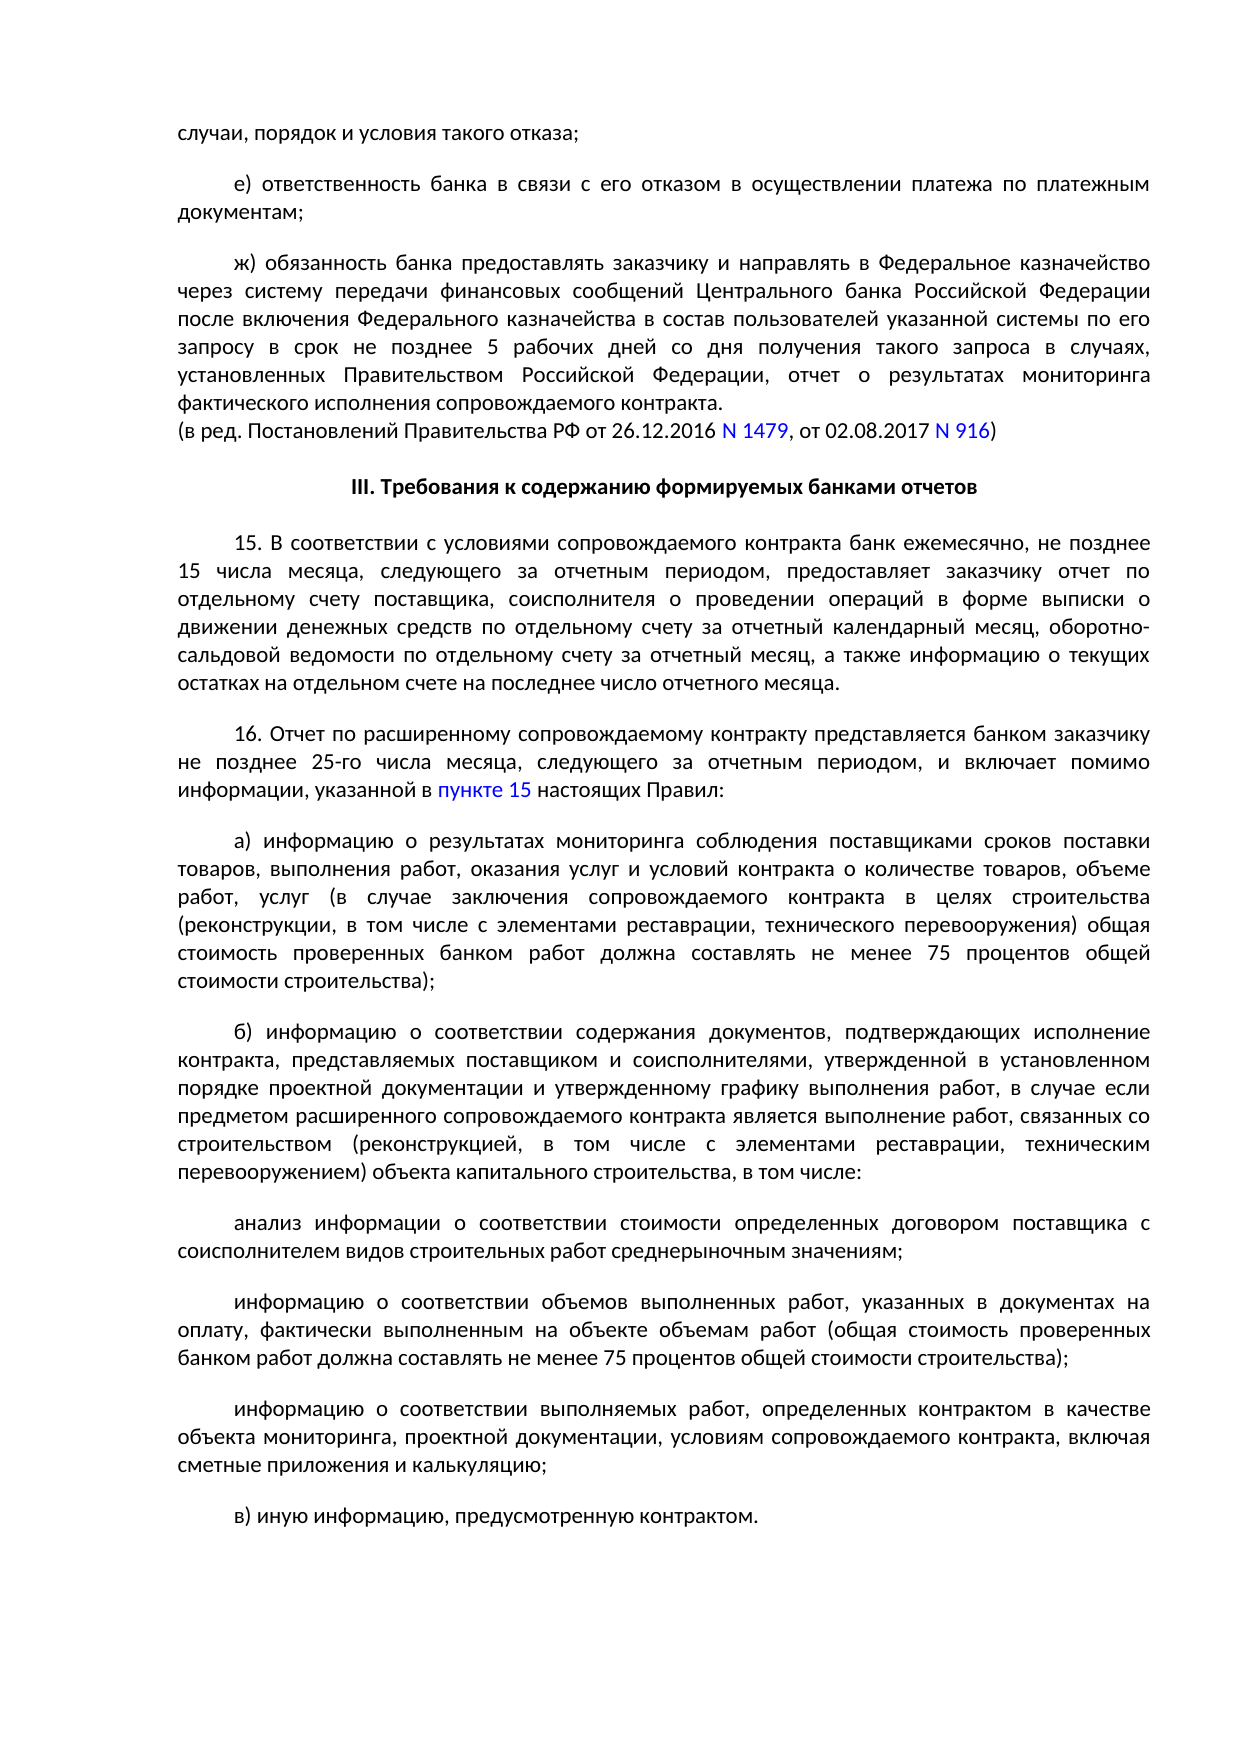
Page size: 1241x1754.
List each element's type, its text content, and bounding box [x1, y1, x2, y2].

text информацию о соответствии объемов выполненных работ, указанных в документах на оплату, фактически выполненным на объекте объемам работ (общая стоимость проверенных банком работ должна составлять не менее 75 процентов общей стоимости строительства); [177, 1287, 1152, 1371]
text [177, 118, 1152, 146]
text анализ информации о соответствии стоимости определенных договором поставщика с соисполнителем видов строительных работ среднерыночным значениям; [177, 1208, 1152, 1264]
text информацию о соответствии выполняемых работ, определенных контрактом в качестве объекта мониторинга, проектной документации, условиям сопровождаемого контракта, включая сметные приложения и калькуляцию; [177, 1394, 1152, 1478]
text б) информацию о соответствии содержания документов, подтверждающих исполнение контракта, представляемых поставщиком и соисполнителями, утвержденной в установленном порядке проектной документации и утвержденному графику выполнения работ, в случае если предметом расширенного сопровождаемого контракта является выполнение работ, связанных со строительством (реконструкцией, в том числе с элементами реставрации, техническим перевооружением) объекта капитального строительства, в том числе: [177, 1017, 1152, 1185]
text 15. В соответствии с условиями сопровождаемого контракта банк ежемесячно, не позднее 15 числа месяца, следующего за отчетным периодом, предоставляет заказчику отчет по отдельному счету поставщика, соисполнителя о проведении операций в форме выписки о движении денежных средств по отдельному счету за отчетный календарный месяц, оборотно-сальдовой ведомости по отдельному счету за отчетный месяц, а также информацию о текущих остатках на отдельном счете на последнее число отчетного месяца. [177, 528, 1152, 696]
text ж) обязанность банка предоставлять заказчику и направлять в Федеральное казначейство через систему передачи финансовых сообщений Центрального банка Российской Федерации после включения Федерального казначейства в состав пользователей указанной системы по его запросу в срок не позднее 5 рабочих дней со дня получения такого запроса в случаях, установленных Правительством Российской Федерации, отчет о результатах мониторинга фактического исполнения сопровождаемого контракта. [177, 248, 1152, 416]
title III. Требования к содержанию формируемых банками отчетов [177, 472, 1152, 500]
text а) информацию о результатах мониторинга соблюдения поставщиками сроков поставки товаров, выполнения работ, оказания услуг и условий контракта о количестве товаров, объеме работ, услуг (в случае заключения сопровождаемого контракта в целях строительства (реконструкции, в том числе с элементами реставрации, технического перевооружения) общая стоимость проверенных банком работ должна составлять не менее 75 процентов общей стоимости строительства); [177, 826, 1152, 994]
text 16. Отчет по расширенному сопровождаемому контракту представляется банком заказчику не позднее 25-го числа месяца, следующего за отчетным периодом, и включает помимо информации, указанной в пункте 15 настоящих Правил: [177, 719, 1152, 803]
text в) иную информацию, предусмотренную контрактом. [177, 1501, 1152, 1529]
text (в ред. Постановлений Правительства РФ от 26.12.2016 N 1479, от 02.08.2017 N 916) [177, 416, 1152, 444]
text е) ответственность банка в связи с его отказом в осуществлении платежа по платежным документам; [177, 169, 1152, 225]
